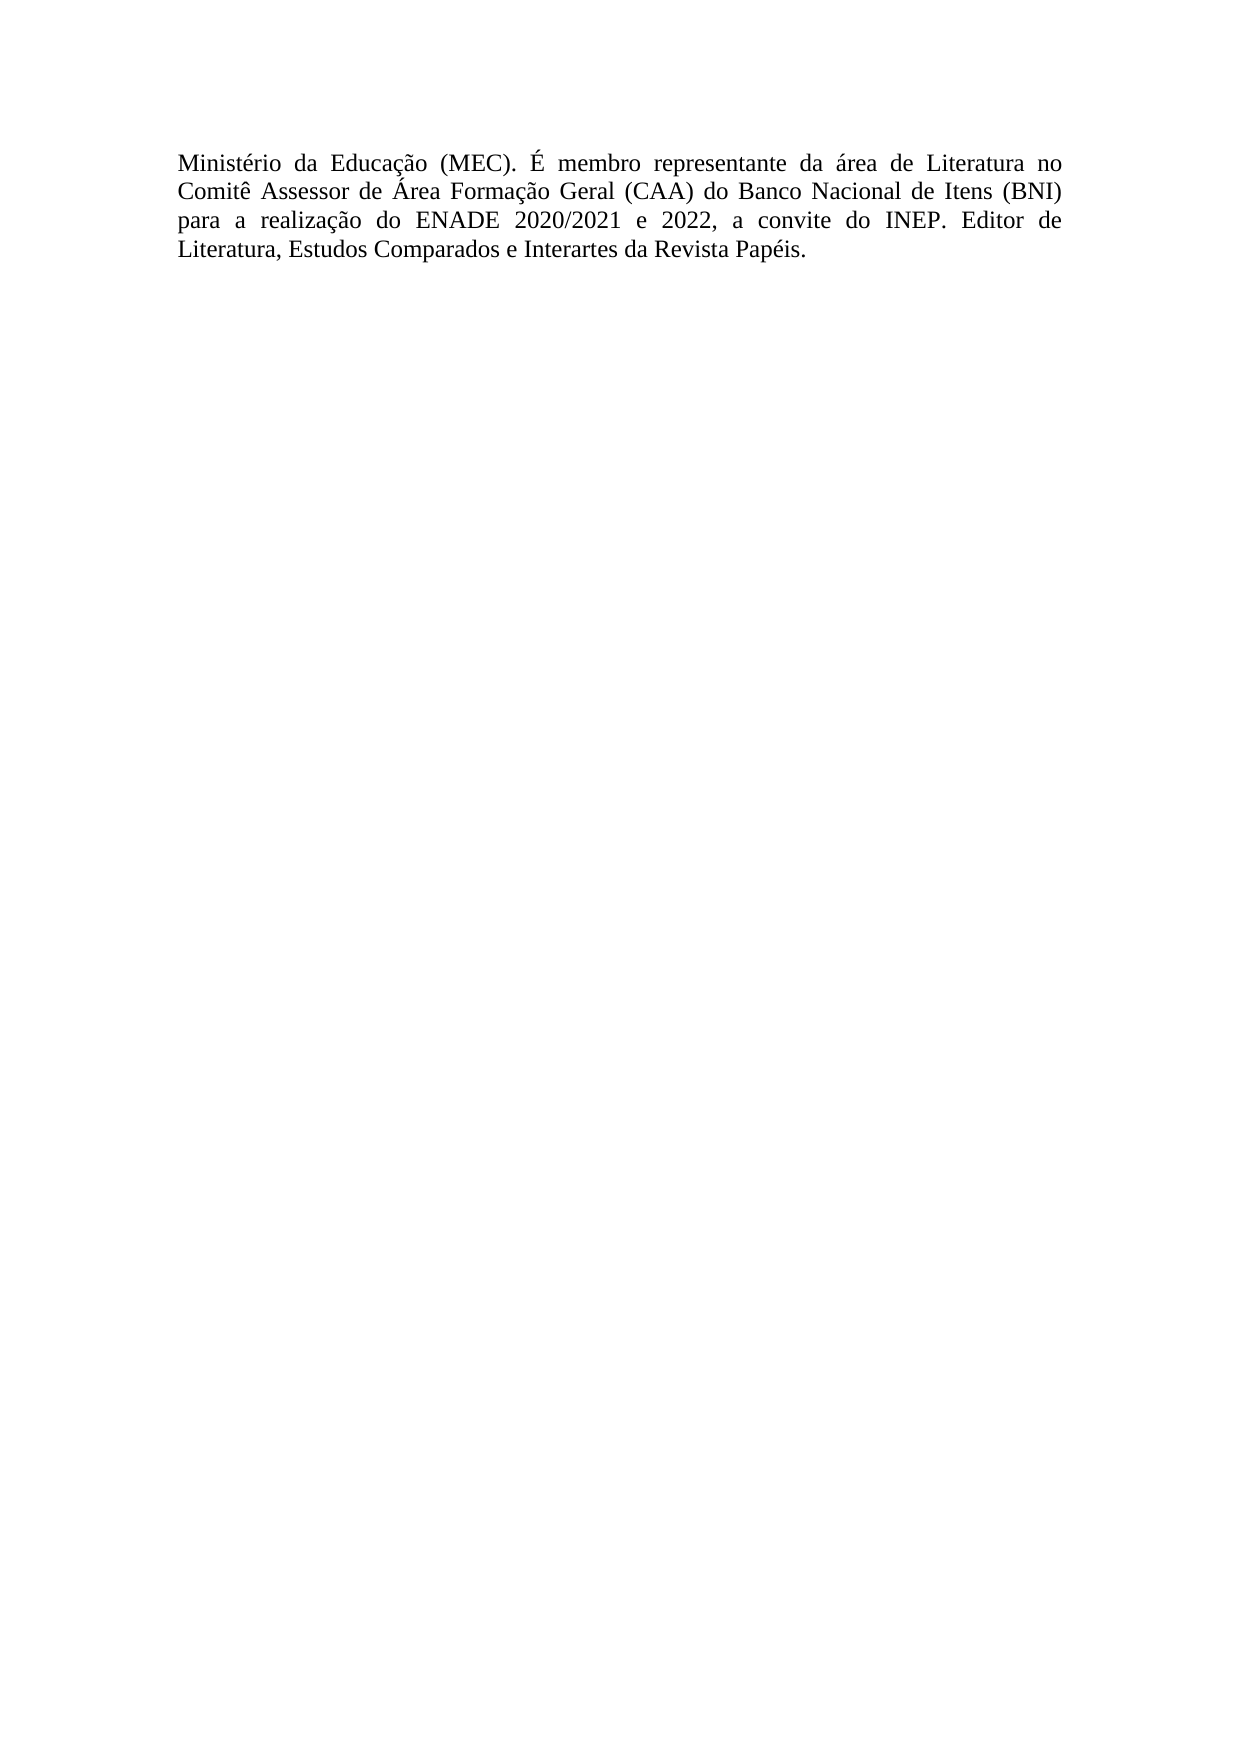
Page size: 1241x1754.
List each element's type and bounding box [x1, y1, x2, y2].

text [177, 148, 1063, 263]
